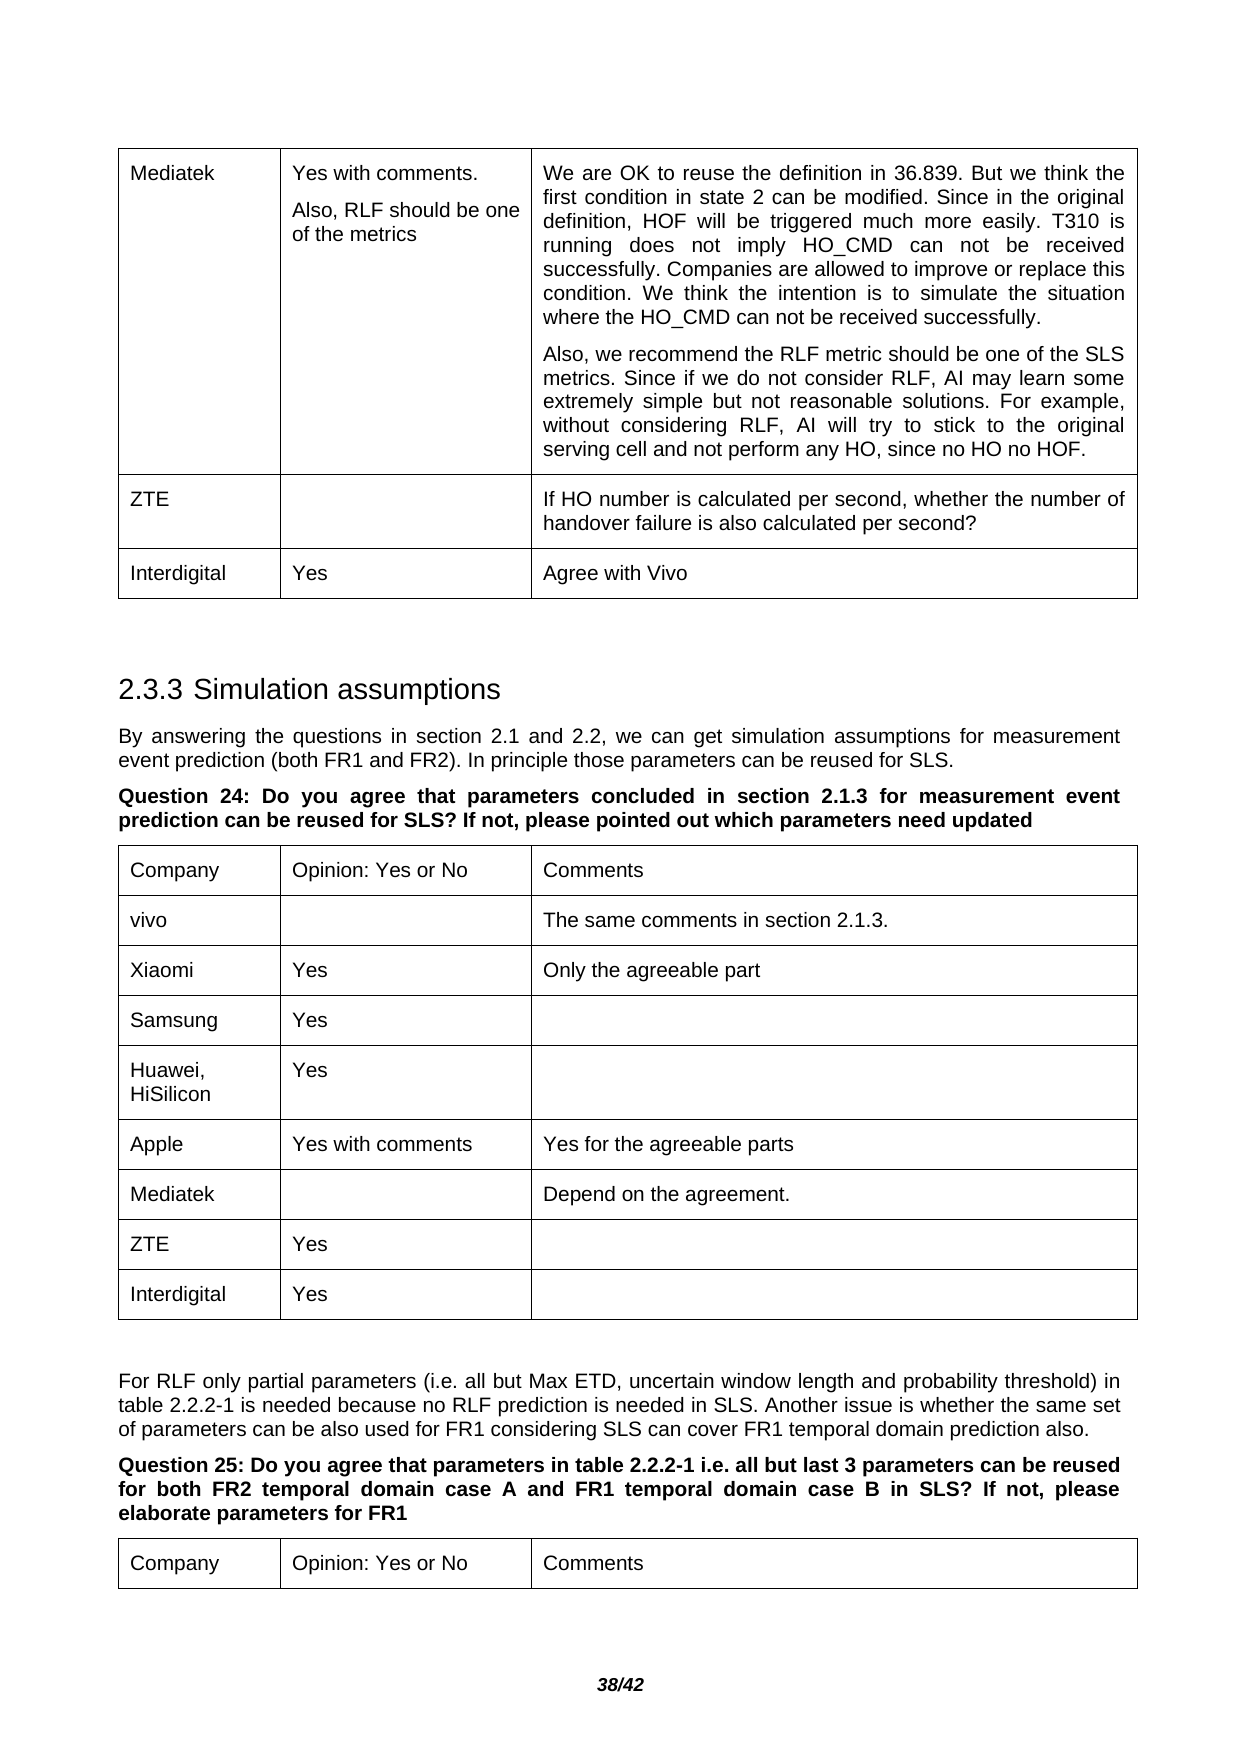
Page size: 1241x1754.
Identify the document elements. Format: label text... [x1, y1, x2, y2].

table_cell Yes for the agreeable parts [532, 1120, 1137, 1169]
table_cell Agree with Vivo [532, 549, 1137, 598]
table_cell Only the agreeable part [532, 946, 1137, 995]
text By answering the questions in section 2.1 and 2.2, we can get simulation assumptions for measurement event prediction (both FR1 and FR2). In principle those parameters can be reused for SLS. [118, 724, 1122, 772]
text For RLF only partial parameters (i.e. all but Max ETD, uncertain window length and probability threshold) in table 2.2.2-1 is needed because no RLF prediction is needed in SLS. Another issue is whether the same set of parameters can be also used for FR1 considering SLS can cover FR1 temporal domain prediction also. [118, 1369, 1122, 1441]
table_cell [532, 1046, 1137, 1119]
table_header Opinion: Yes or No [281, 846, 531, 895]
table_cell [532, 996, 1137, 1045]
table_header Company [119, 846, 280, 895]
table_cell If HO number is calculated per second, whether the number of handover failure is also calculated per second? [532, 475, 1137, 548]
table_cell Yes [281, 549, 531, 598]
subtitle Simulation assumptions [118, 672, 1122, 705]
table_cell Depend on the agreement. [532, 1170, 1137, 1219]
table_cell Yes [281, 1046, 531, 1119]
table_cell Xiaomi [119, 946, 280, 995]
table_cell Mediatek [119, 1170, 280, 1219]
text Question 24: Do you agree that parameters concluded in section 2.1.3 for measurement event prediction can be reused for SLS? If not, please pointed out which parameters need updated [118, 784, 1122, 832]
table_cell The same comments in section 2.1.3. [532, 896, 1137, 945]
table_cell [532, 1270, 1137, 1319]
table_cell [532, 1220, 1137, 1269]
table_cell We are OK to reuse the definition in 36.839. But we think the first condition in state 2 can be modified. Since in the original definition, HOF will be triggered much more easily. T310 is running does not imply HO_CMD can not be received successfully. Companies are allowed to improve or replace this condition. We think the intention is to simulate the situation where the HO_CMD can not be received successfully. Also, we recommend the RLF metric should be one of the SLS metrics. Since if we do not consider RLF, AI may learn some extremely simple but not reasonable solutions. For example, without considering RLF, AI will try to stick to the original serving cell and not perform any HO, since no HO no HOF. [532, 149, 1137, 474]
table_cell [281, 896, 531, 945]
table_cell Yes [281, 1270, 531, 1319]
table_cell Samsung [119, 996, 280, 1045]
table_cell Yes [281, 946, 531, 995]
table_cell [281, 475, 531, 548]
table_cell ZTE [119, 1220, 280, 1269]
table_cell Mediatek [119, 149, 280, 474]
table_cell Interdigital [119, 549, 280, 598]
table_cell [281, 1170, 531, 1219]
table_cell Huawei, HiSilicon [119, 1046, 280, 1119]
table_header Comments [532, 1539, 1137, 1587]
table_cell Apple [119, 1120, 280, 1169]
text Question 25: Do you agree that parameters in table 2.2.2-1 i.e. all but last 3 parameters can be reused for both FR2 temporal domain case A and FR1 temporal domain case B in SLS? If not, please elaborate parameters for FR1 [118, 1453, 1122, 1525]
table_header Comments [532, 846, 1137, 895]
table_cell Yes with comments. Also, RLF should be one of the metrics [281, 149, 531, 474]
table_cell Yes [281, 1220, 531, 1269]
table_cell Yes with comments [281, 1120, 531, 1169]
table_cell ZTE [119, 475, 280, 548]
table_header Opinion: Yes or No [281, 1539, 531, 1587]
table_cell Interdigital [119, 1270, 280, 1319]
table_cell vivo [119, 896, 280, 945]
table_header Company [119, 1539, 280, 1587]
table_cell Yes [281, 996, 531, 1045]
